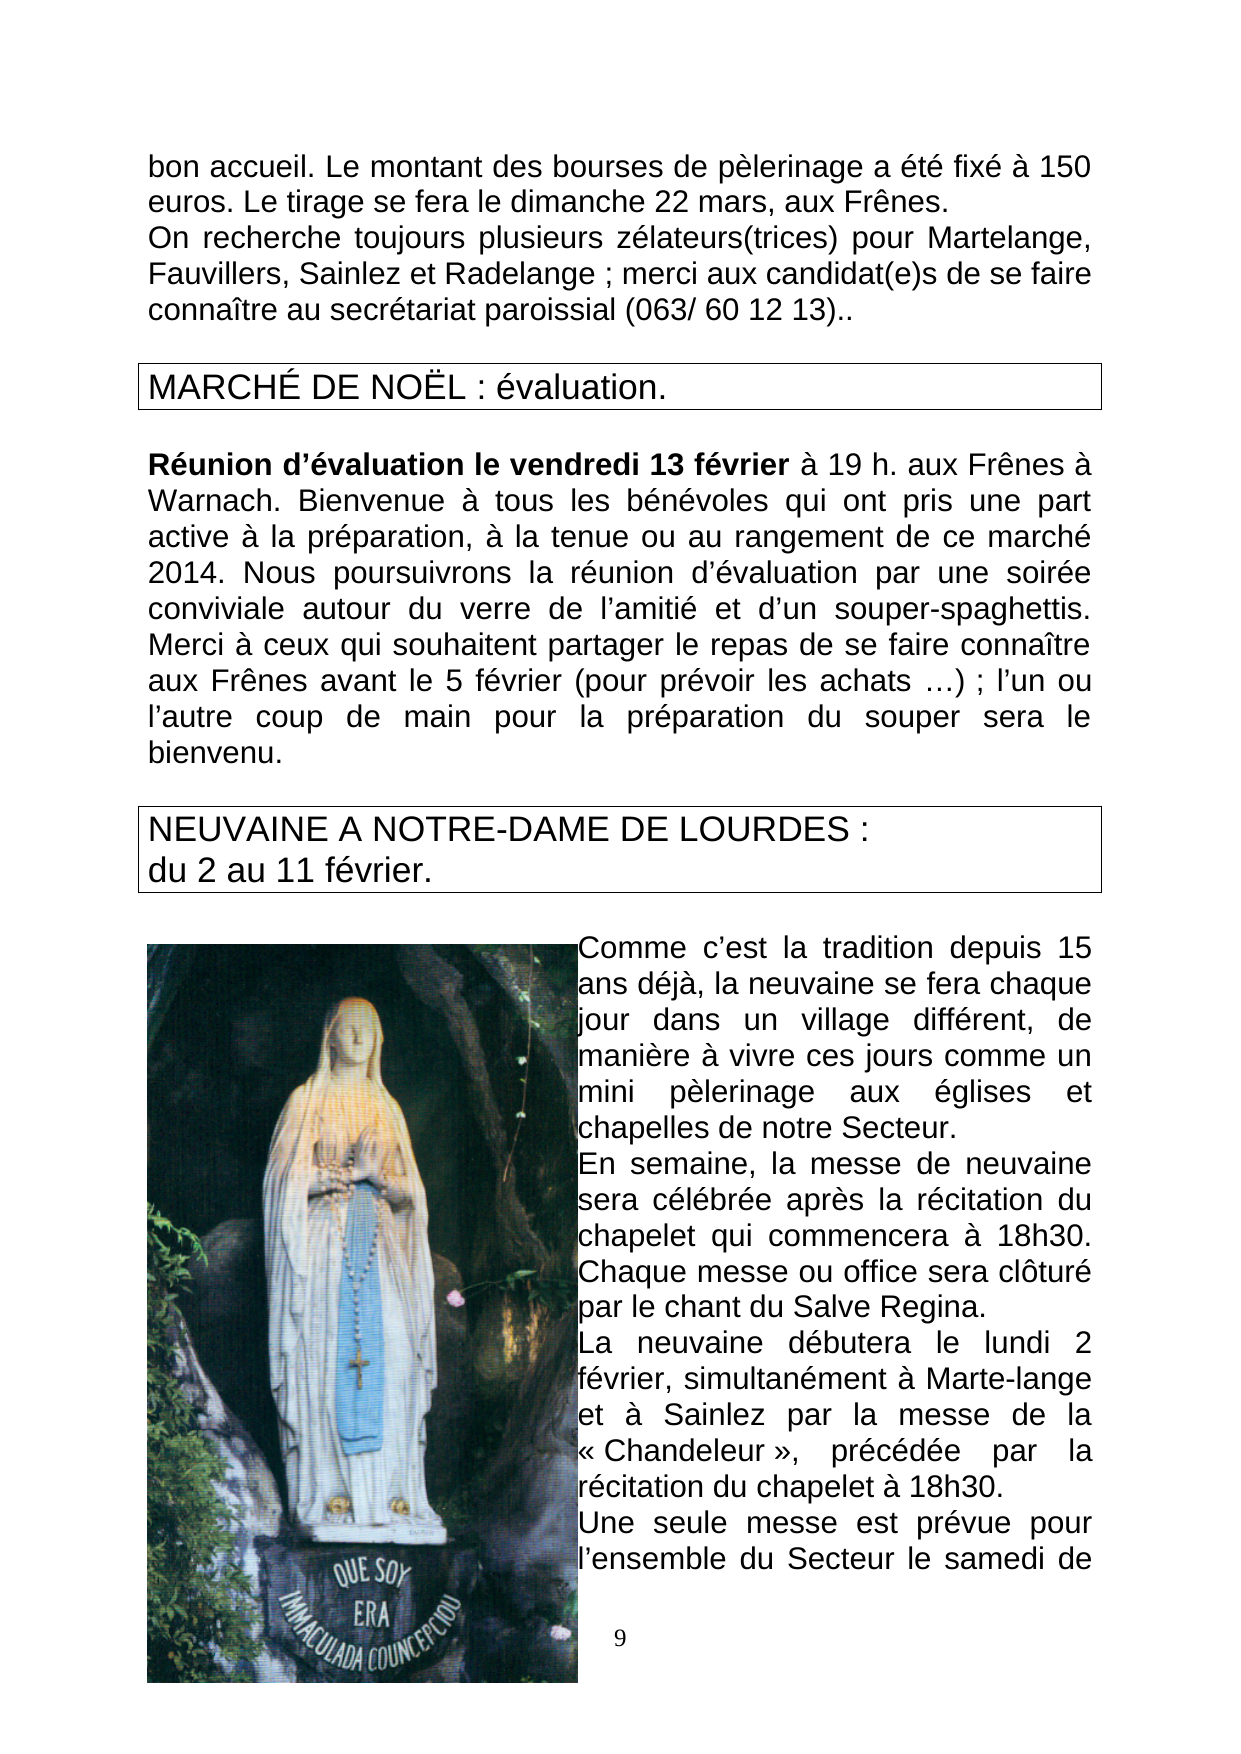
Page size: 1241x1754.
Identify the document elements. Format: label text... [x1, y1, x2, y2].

text La neuvaine débutera le lundi 2 février, simultanément à Marte-lange et à Sainlez par la messe de la « Chandeleur », précédée par la récitation du chapelet à 18h30. [148, 1324, 1093, 1504]
picture [147, 1007, 578, 1683]
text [148, 1504, 1093, 1576]
text Comme c’est la tradition depuis 15 ans déjà, la neuvaine se fera chaque jour dans un village différent, de manière à vivre ces jours comme un mini pèlerinage aux églises et chapelles de notre Secteur. [148, 929, 1093, 1145]
text On recherche toujours plusieurs zélateurs(trices) pour Martelange, Fauvillers, Sainlez et Radelange ; merci aux candidat(e)s de se faire connaître au secrétariat paroissial (063/ 60 12 13).. [148, 219, 1093, 327]
text NEUVAINE A NOTRE-DAME DE LOURDES : [139, 807, 1101, 846]
text Réunion d’évaluation le vendredi 13 février à 19 h. aux Frênes à Warnach. Bienvenue à tous les bénévoles qui ont pris une part active à la préparation, à la tenue ou au rangement de ce marché 2014. Nous poursuivrons la réunion d’évaluation par une soirée conviviale autour du verre de l’amitié et d’un souper-spaghettis. Merci à ceux qui souhaitent partager le repas de se faire connaître aux Frênes avant le 5 février (pour prévoir les achats …) ; l’un ou l’autre coup de main pour la préparation du souper sera le bienvenu. [148, 446, 1093, 769]
text En semaine, la messe de neuvaine sera célébrée après la récitation du chapelet qui commencera à 18h30. Chaque messe ou office sera clôturé par le chant du Salve Regina. [148, 1145, 1093, 1324]
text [148, 148, 1093, 219]
text du 2 au 11 février. [139, 846, 1101, 892]
text MARCHÉ DE NOËL : évaluation. [139, 364, 1101, 409]
